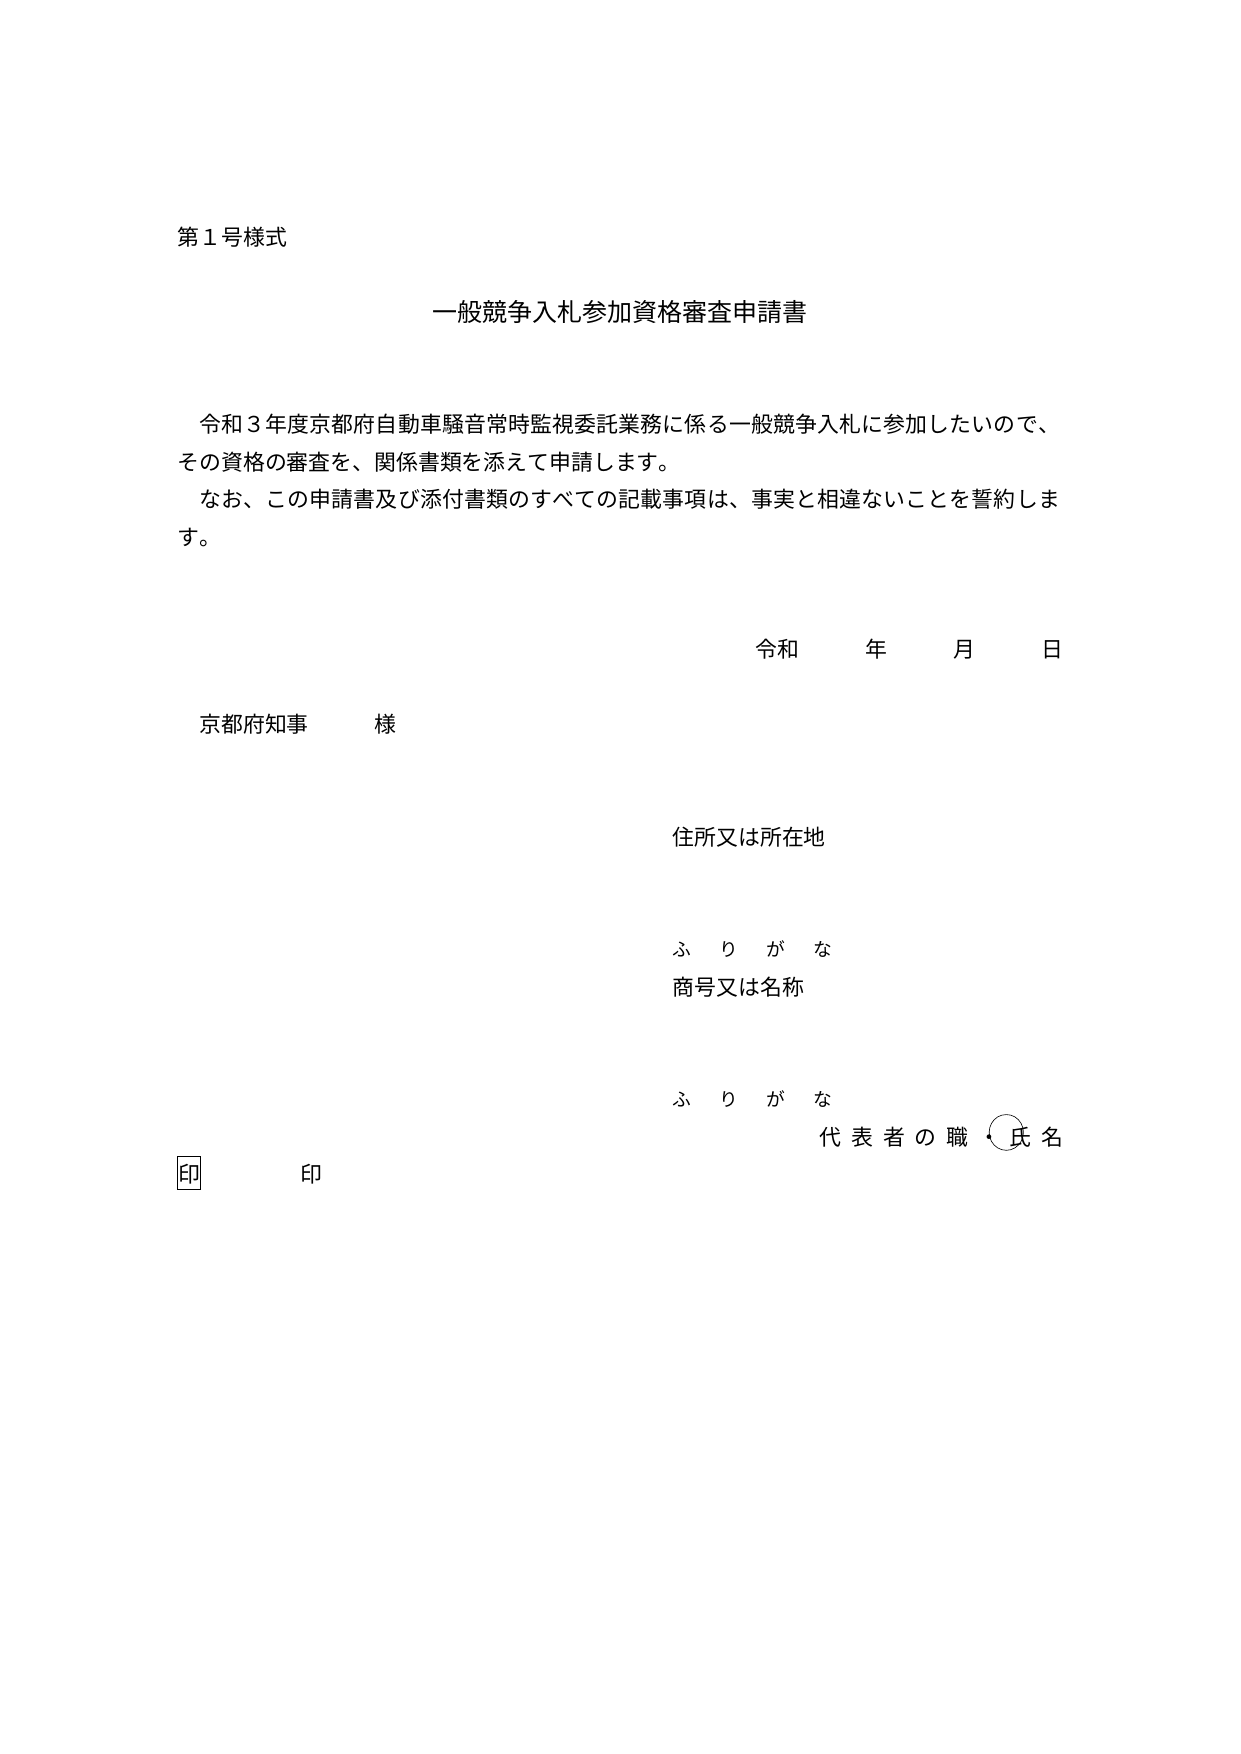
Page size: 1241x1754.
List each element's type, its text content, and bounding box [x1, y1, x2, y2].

text 第１号様式 [177, 217, 1063, 254]
text ふ り が な [177, 1079, 1063, 1117]
text 住所又は所在地 [177, 817, 1063, 854]
text 商号又は名称 [177, 967, 1063, 1004]
text なお、この申請書及び添付書類のすべての記載事項は、事実と相違ないことを誓約します。 [177, 479, 1063, 554]
text 京都府知事 様 [199, 704, 1063, 742]
text 令和３年度京都府自動車騒音常時監視委託業務に係る一般競争入札に参加したいので、その資格の審査を、関係書類を添えて申請します。 [177, 404, 1063, 479]
text ふ り が な [177, 929, 1063, 967]
text 一般競争入札参加資格審査申請書 [177, 292, 1063, 329]
text 代表者の職・氏名 印 印 [177, 1117, 1063, 1192]
text 令和 年 月 日 [177, 629, 1063, 667]
